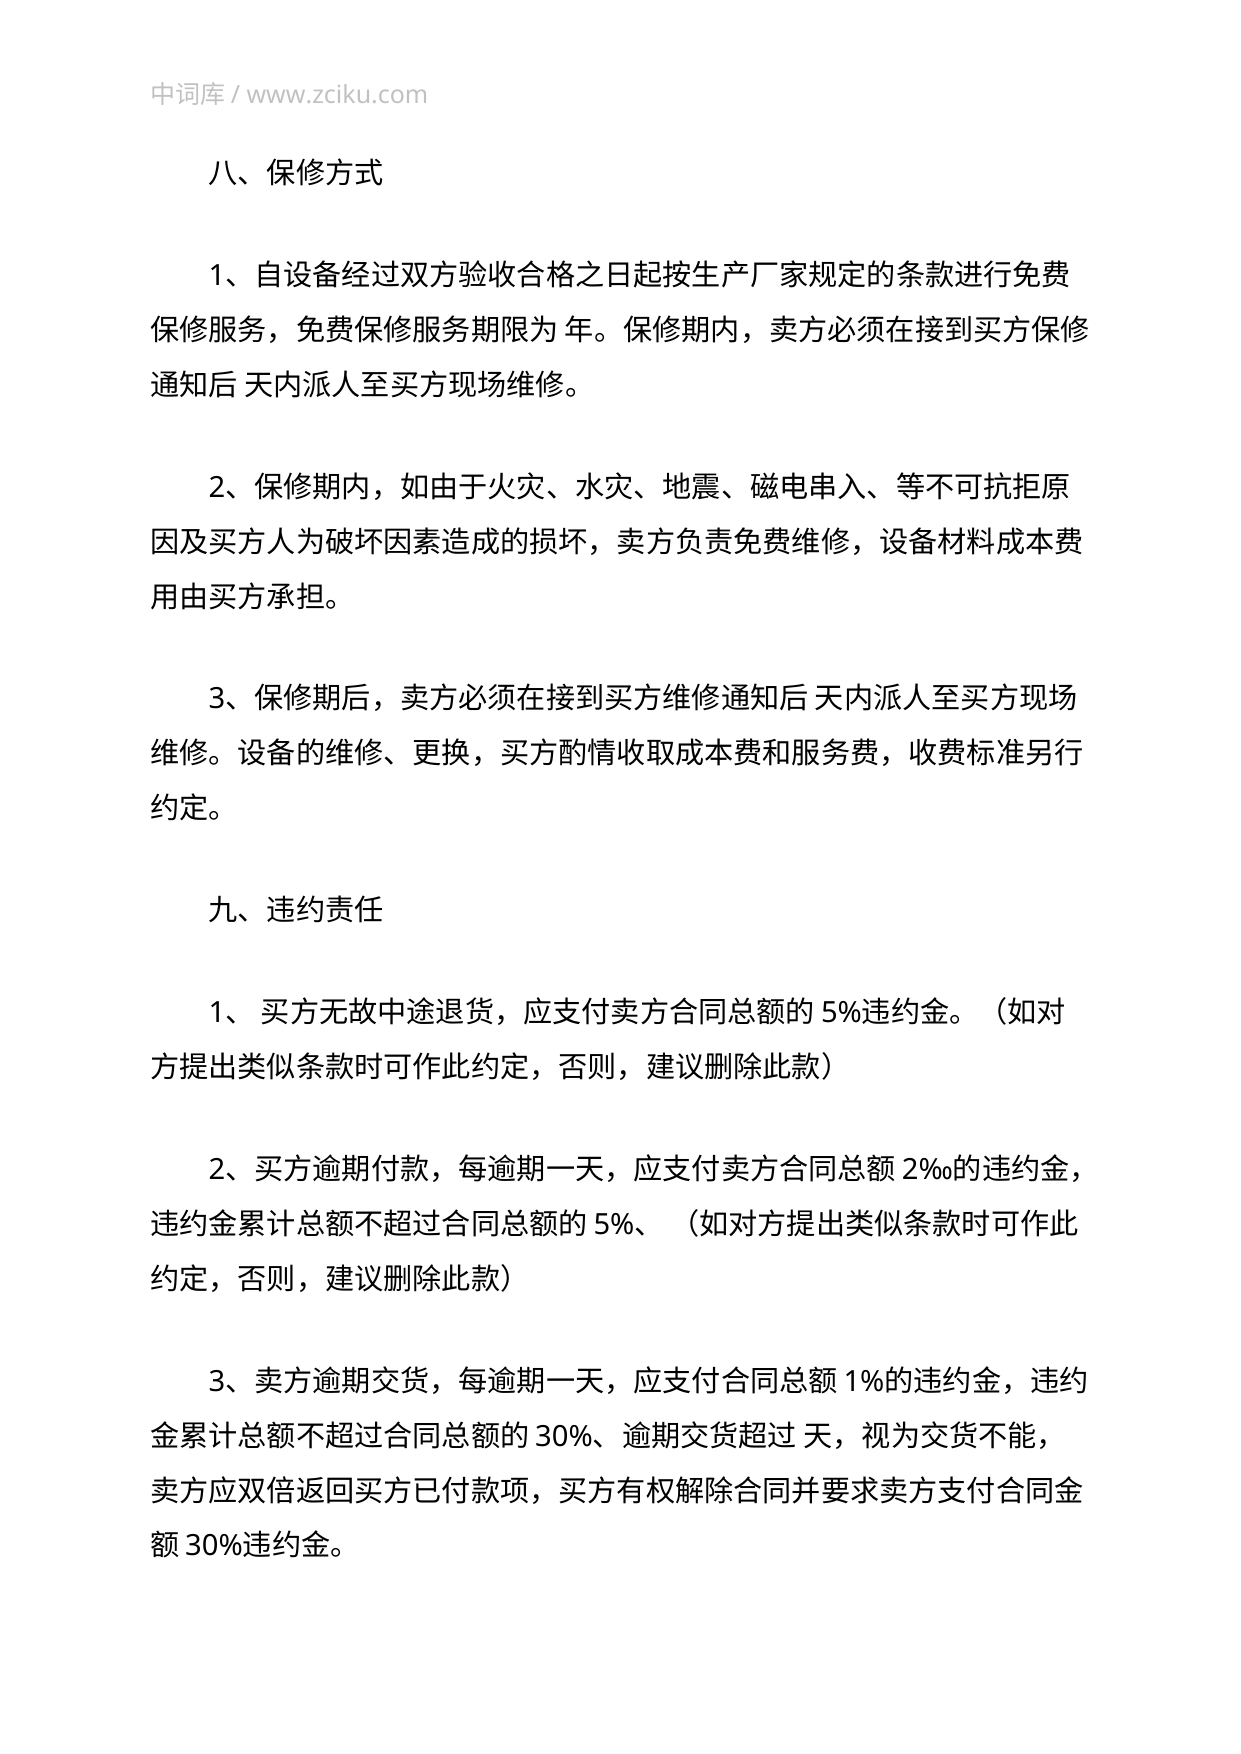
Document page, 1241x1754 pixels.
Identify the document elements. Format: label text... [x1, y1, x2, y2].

text 2、买方逾期付款，每逾期一天，应支付卖方合同总额2‰的违约金，违约金累计总额不超过合同总额的5%、 （如对方提出类似条款时可作此约定，否则，建议删除此款） [150, 1145, 1090, 1298]
text 1、自设备经过双方验收合格之日起按生产厂家规定的条款进行免费保修服务，免费保修服务期限为 年。保修期内，卖方必须在接到买方保修通知后 天内派人至买方现场维修。 [150, 252, 1090, 404]
text 九、违约责任 [150, 887, 1090, 929]
text 3、卖方逾期交货，每逾期一天，应支付合同总额1%的违约金，违约金累计总额不超过合同总额的30%、逾期交货超过 天，视为交货不能，卖方应双倍返回买方已付款项，买方有权解除合同并要求卖方支付合同金额30%违约金。 [150, 1357, 1090, 1564]
text 1、 买方无故中途退货，应支付卖方合同总额的5%违约金。（如对方提出类似条款时可作此约定，否则，建议删除此款） [150, 988, 1090, 1086]
text 3、保修期后，卖方必须在接到买方维修通知后 天内派人至买方现场维修。设备的维修、更换，买方酌情收取成本费和服务费，收费标准另行约定。 [150, 675, 1090, 827]
text 八、保修方式 [150, 150, 1090, 192]
text 2、保修期内，如由于火灾、水灾、地震、磁电串入、等不可抗拒原因及买方人为破坏因素造成的损坏，卖方负责免费维修，设备材料成本费用由买方承担。 [150, 463, 1090, 616]
